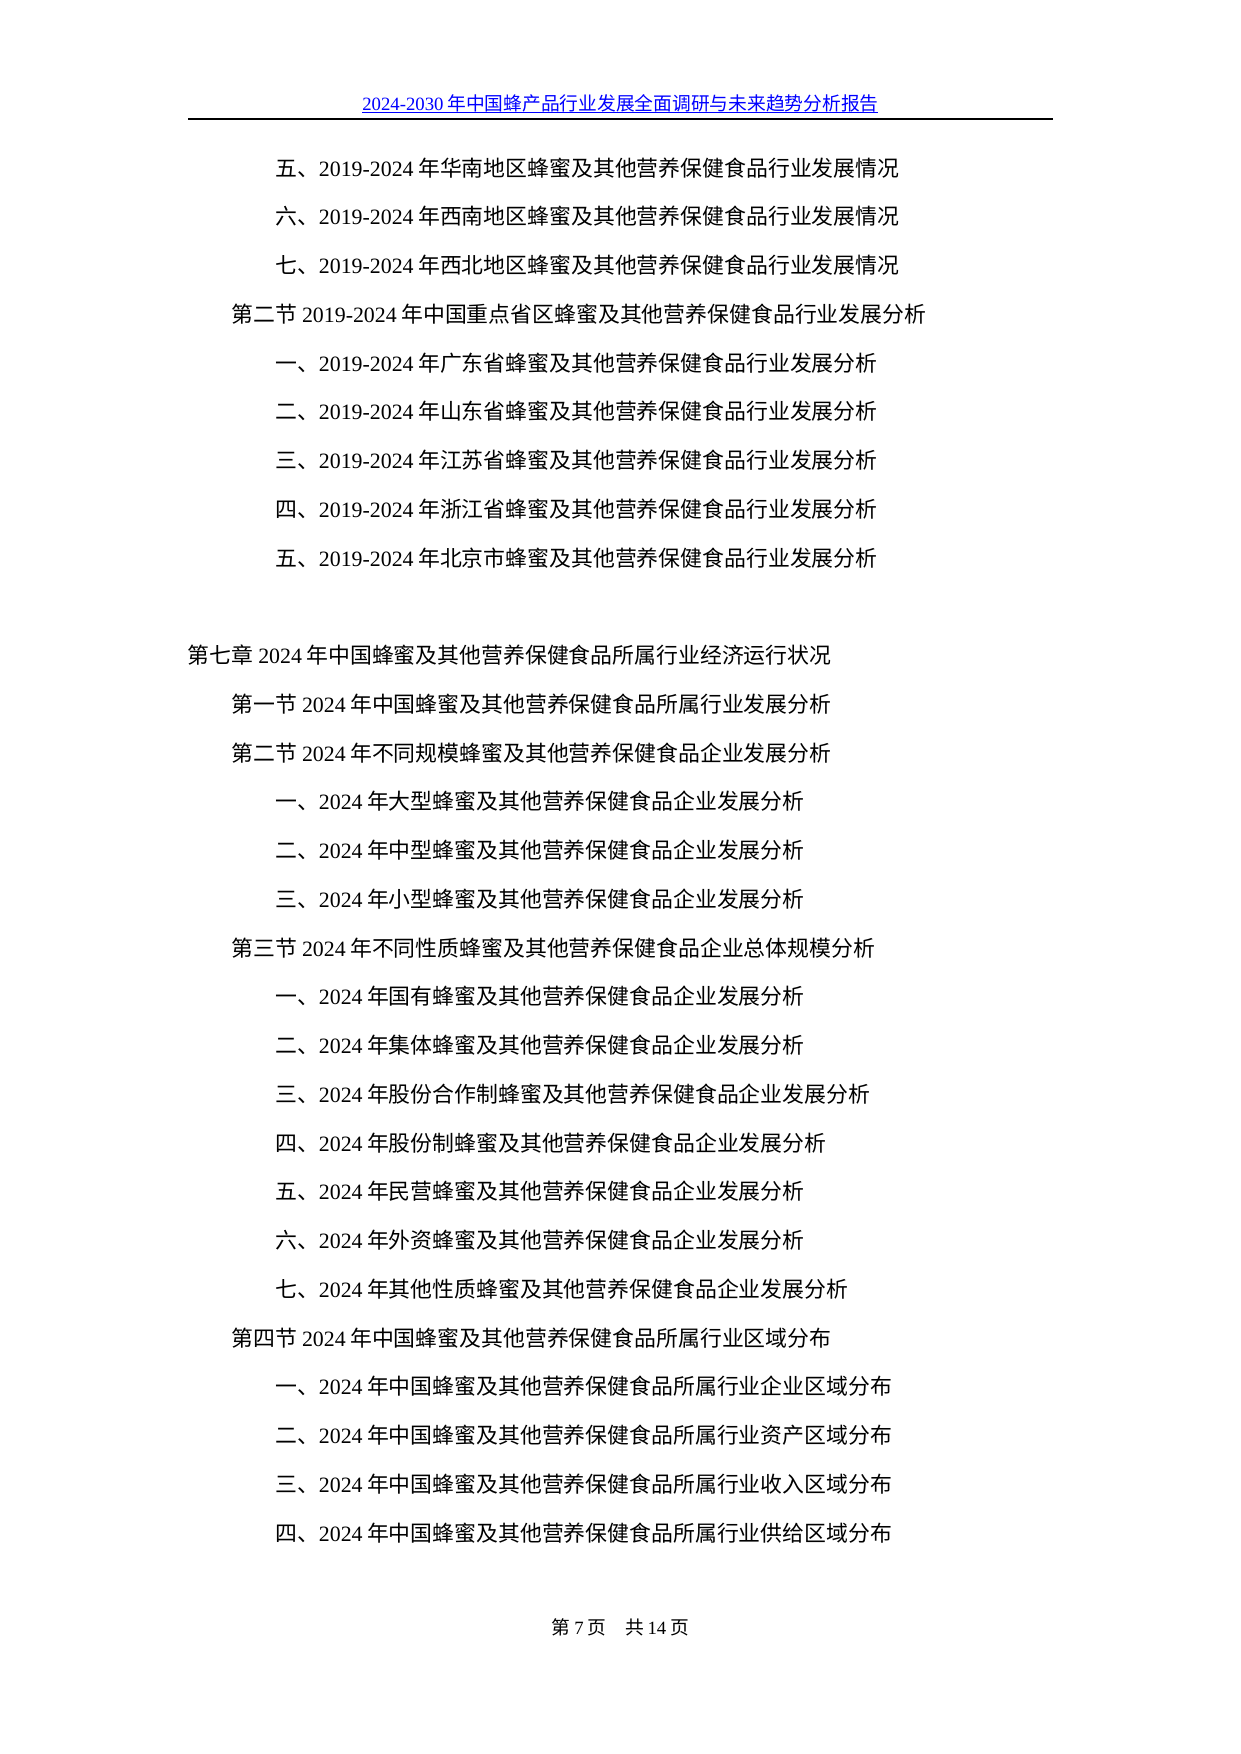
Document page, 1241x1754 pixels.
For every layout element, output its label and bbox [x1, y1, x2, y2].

text [187, 150, 1053, 1548]
